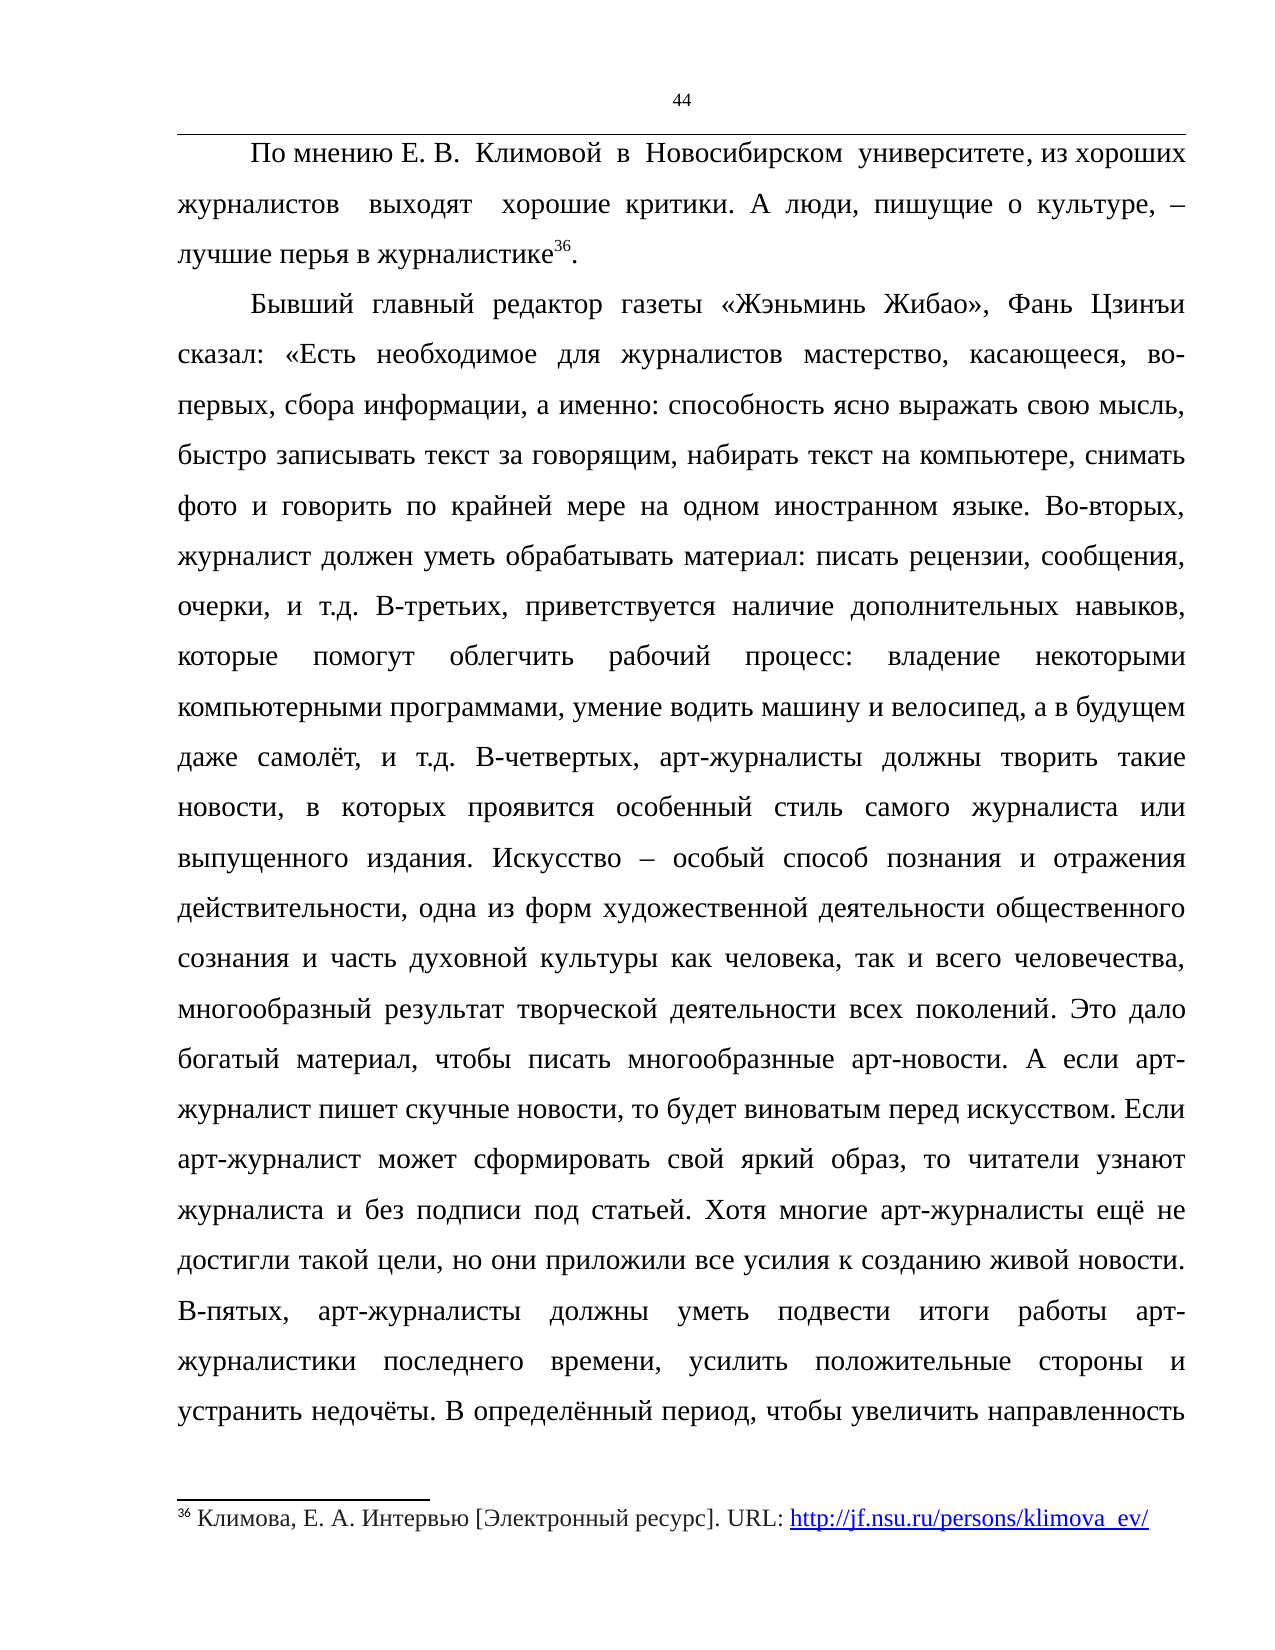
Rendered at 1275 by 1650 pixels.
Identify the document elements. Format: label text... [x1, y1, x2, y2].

text По мнению Е. В. Климовой в Новосибирском университете, из хороших журналистов выходят хорошие критики. А люди, пишущие о культуре, – лучшие перья в журналистике. [177, 135, 1186, 269]
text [177, 286, 1186, 1427]
